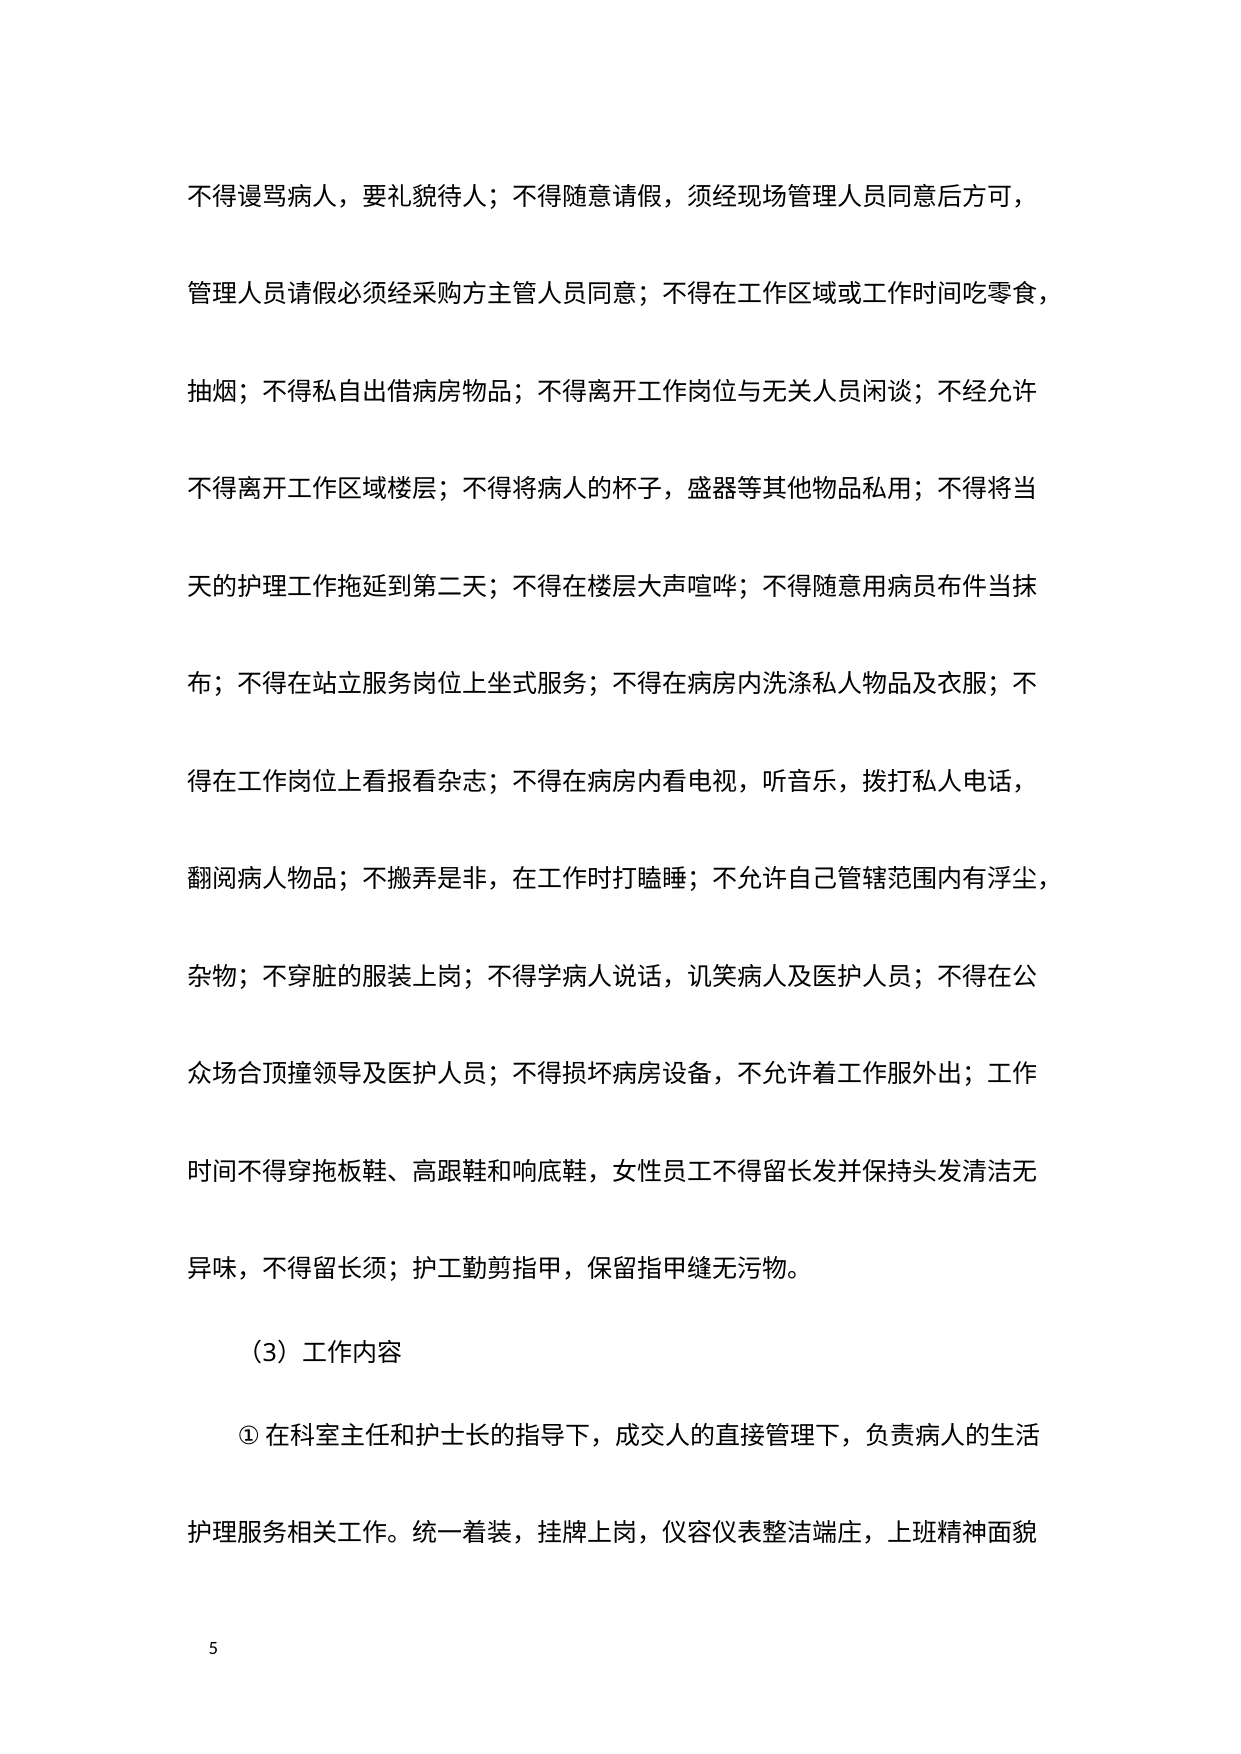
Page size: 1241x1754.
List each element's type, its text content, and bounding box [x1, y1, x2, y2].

text （3）工作内容 [187, 1318, 1053, 1383]
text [187, 162, 1053, 1299]
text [187, 1401, 1053, 1563]
